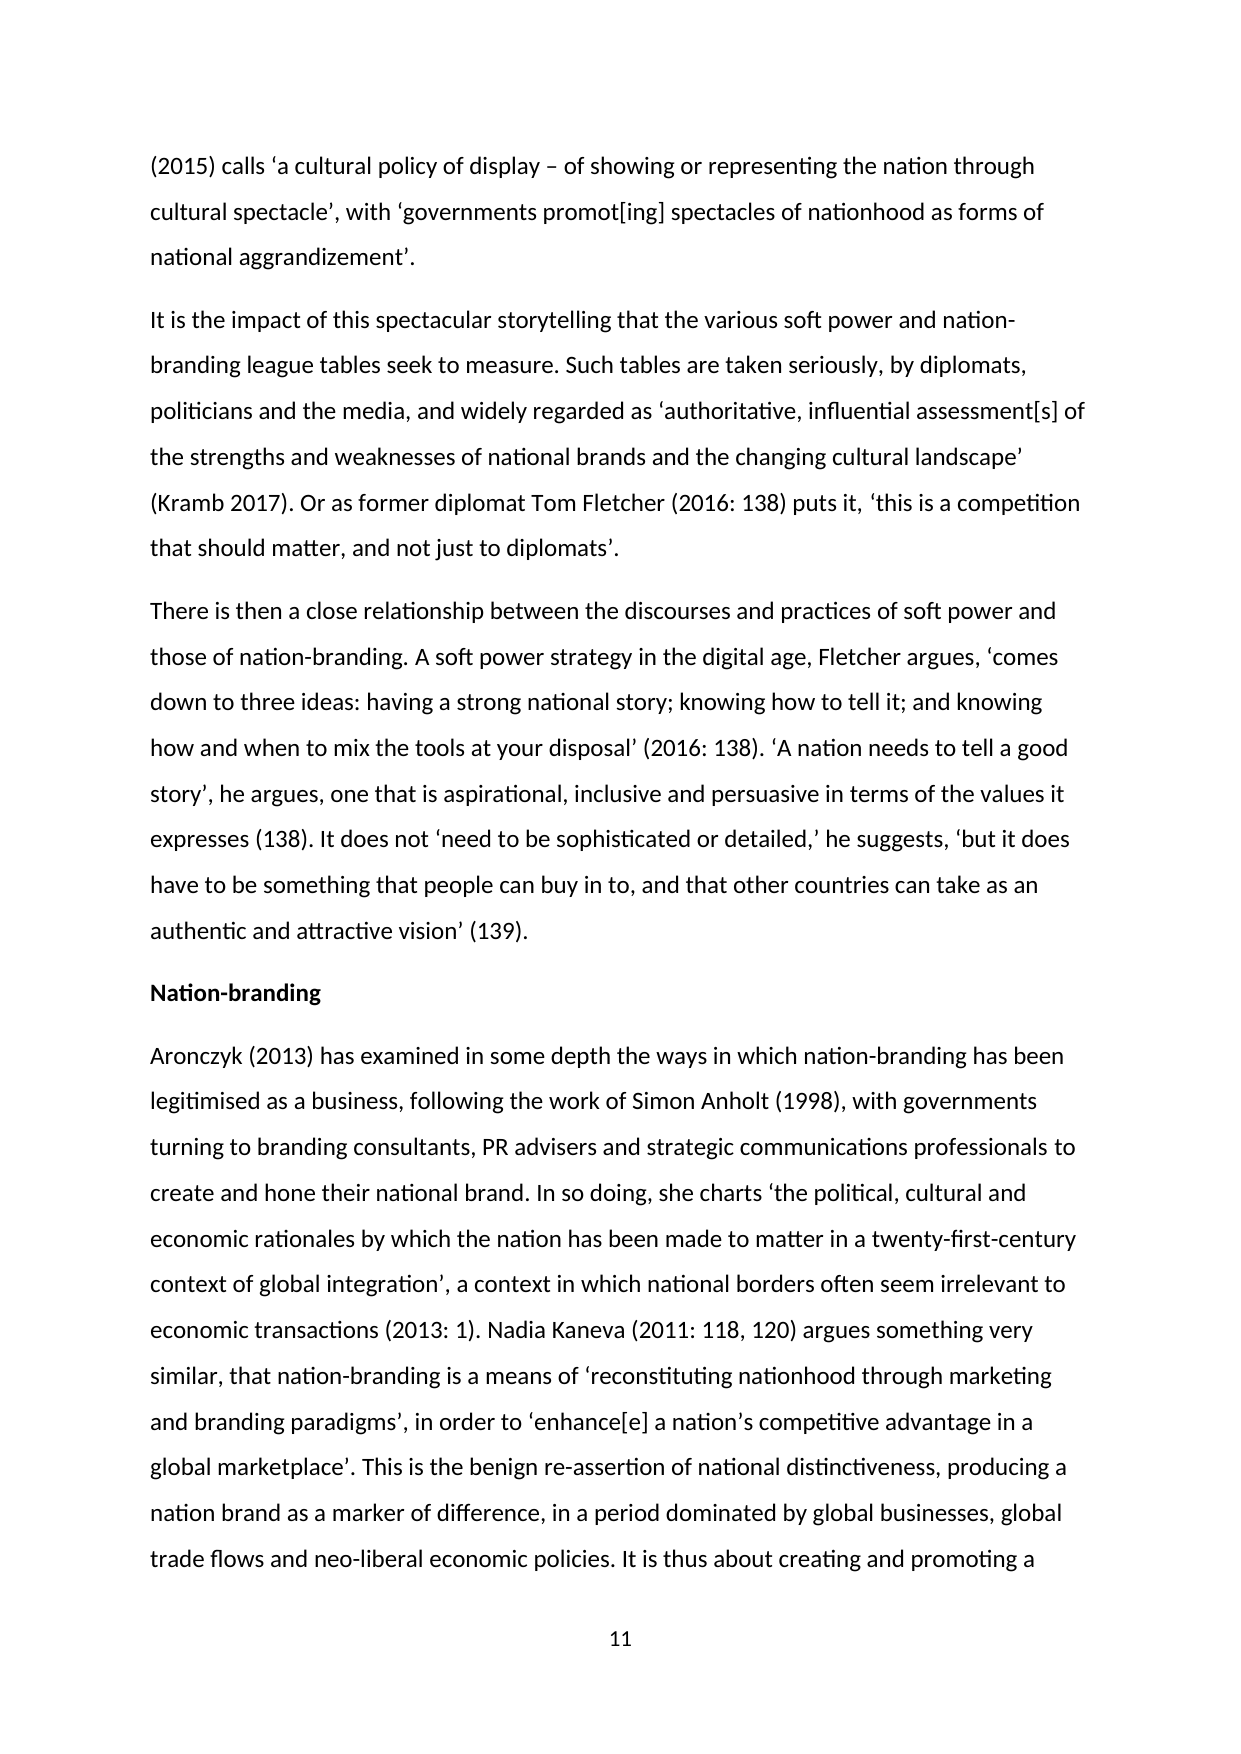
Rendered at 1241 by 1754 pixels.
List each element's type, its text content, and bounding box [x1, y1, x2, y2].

text Nation-branding [150, 977, 1090, 1008]
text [150, 1040, 1090, 1573]
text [150, 150, 1090, 272]
text There is then a close relationship between the discourses and practices of soft power and those of nation-branding. A soft power strategy in the digital age, Fletcher argues, ‘comes down to three ideas: having a strong national story; knowing how to tell it; and knowing how and when to mix the tools at your disposal’ (2016: 138). ‘A nation needs to tell a good story’, he argues, one that is aspirational, inclusive and persuasive in terms of the values it expresses (138). It does not ‘need to be sophisticated or detailed,’ he suggests, ‘but it does have to be something that people can buy in to, and that other countries can take as an authentic and attractive vision’ (139). [150, 595, 1090, 946]
text It is the impact of this spectacular storytelling that the various soft power and nation-branding league tables seek to measure. Such tables are taken seriously, by diplomats, politicians and the media, and widely regarded as ‘authoritative, influential assessment[s] of the strengths and weaknesses of national brands and the changing cultural landscape’ (Kramb 2017). Or as former diplomat Tom Fletcher (2016: 138) puts it, ‘this is a competition that should matter, and not just to diplomats’. [150, 304, 1090, 563]
